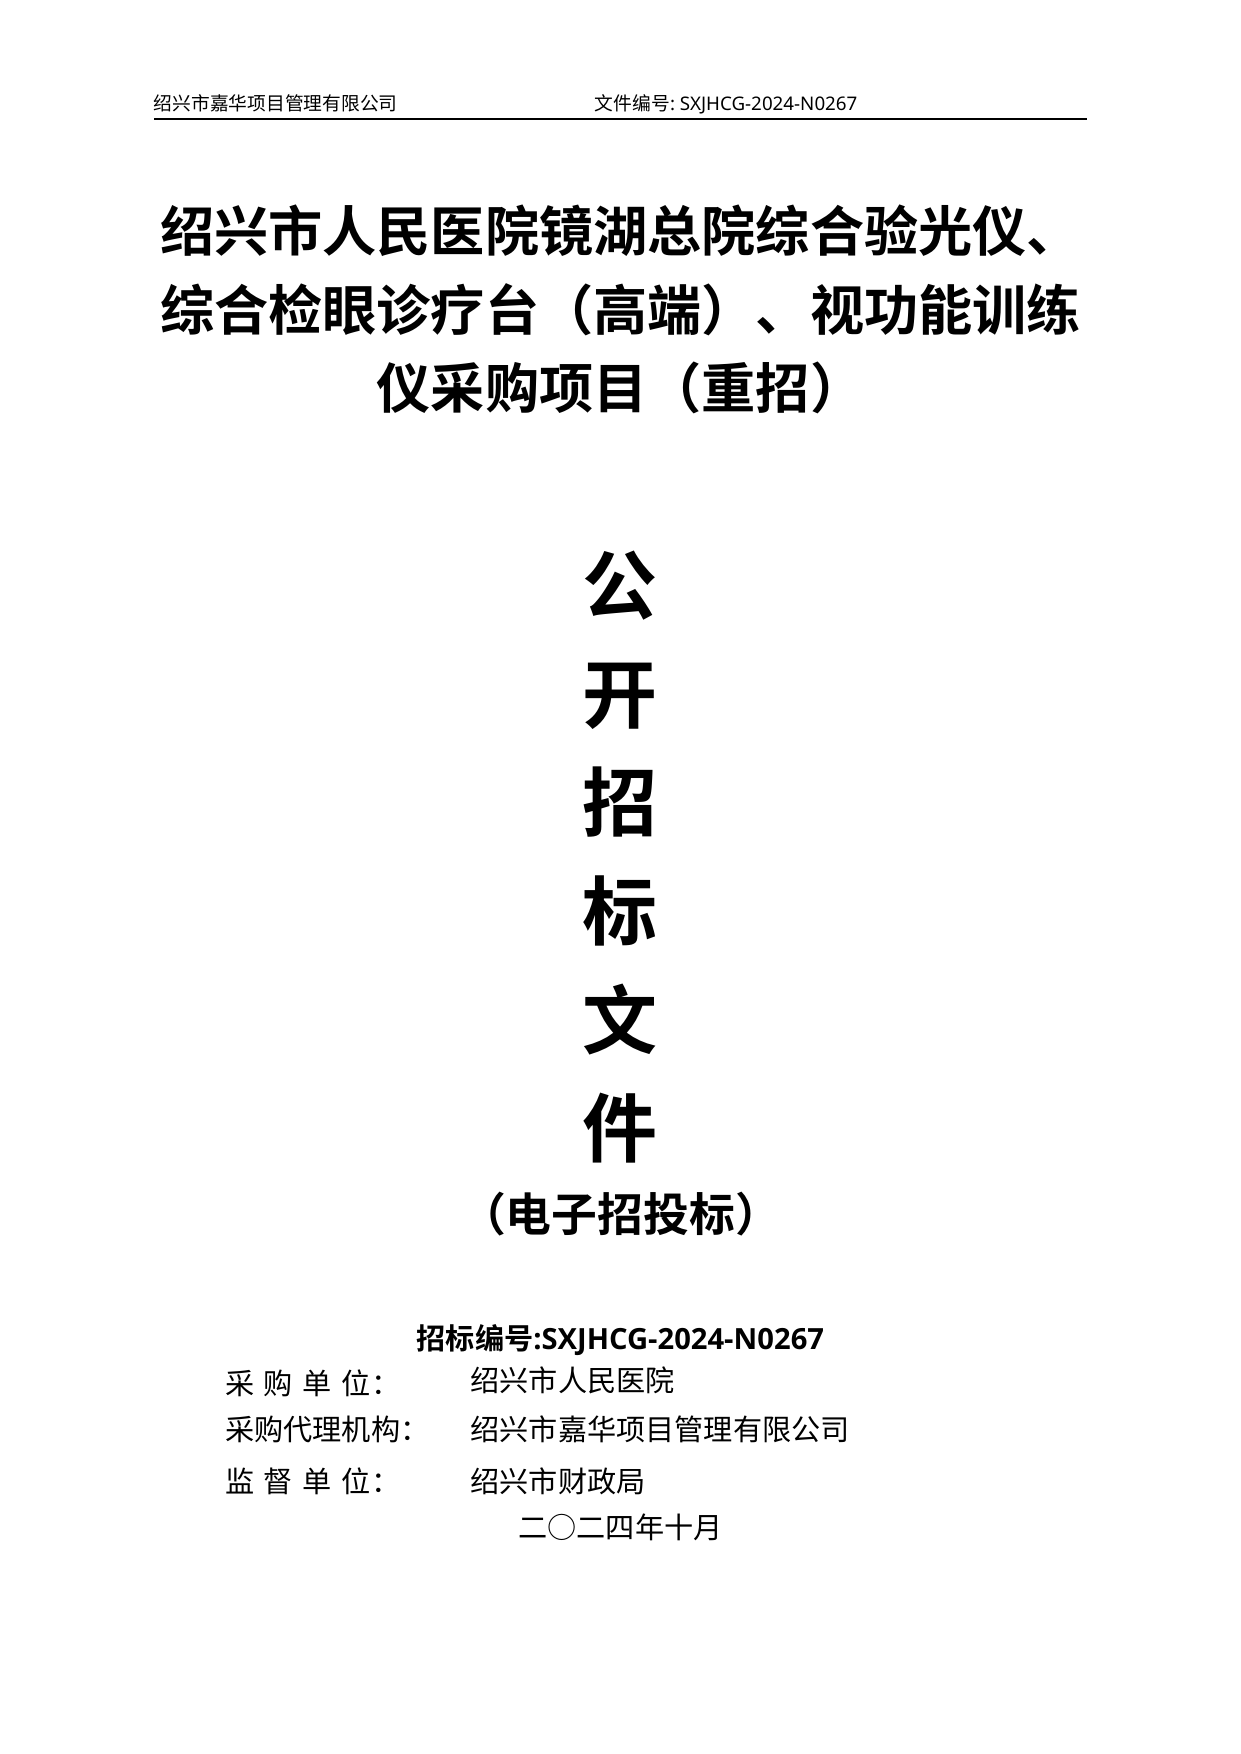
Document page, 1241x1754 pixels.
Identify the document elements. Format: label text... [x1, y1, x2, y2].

table_header 采购单位： [214, 1358, 459, 1404]
table_cell 采购代理机构： [214, 1404, 459, 1456]
table_cell 绍兴市财政局 [459, 1456, 1026, 1501]
text 招 [153, 744, 1087, 852]
table_cell 监督单位： [214, 1456, 459, 1501]
text 件 [153, 1070, 1087, 1178]
text 绍兴市人民医院镜湖总院综合验光仪、综合检眼诊疗台（高端）、视功能训练仪采购项目（重招） [153, 189, 1087, 424]
table_cell 二○二四年十月 [214, 1501, 1026, 1547]
text 文 [153, 961, 1087, 1070]
table_header 绍兴市人民医院 [459, 1358, 1026, 1404]
text 开 [153, 635, 1087, 744]
text 标 [153, 852, 1087, 961]
text 公 [153, 526, 1087, 635]
table_cell 绍兴市嘉华项目管理有限公司 [459, 1404, 1026, 1456]
text （电子招投标） [153, 1178, 1087, 1245]
text 招标编号:SXJHCG-2024-N0267 [153, 1316, 1087, 1358]
